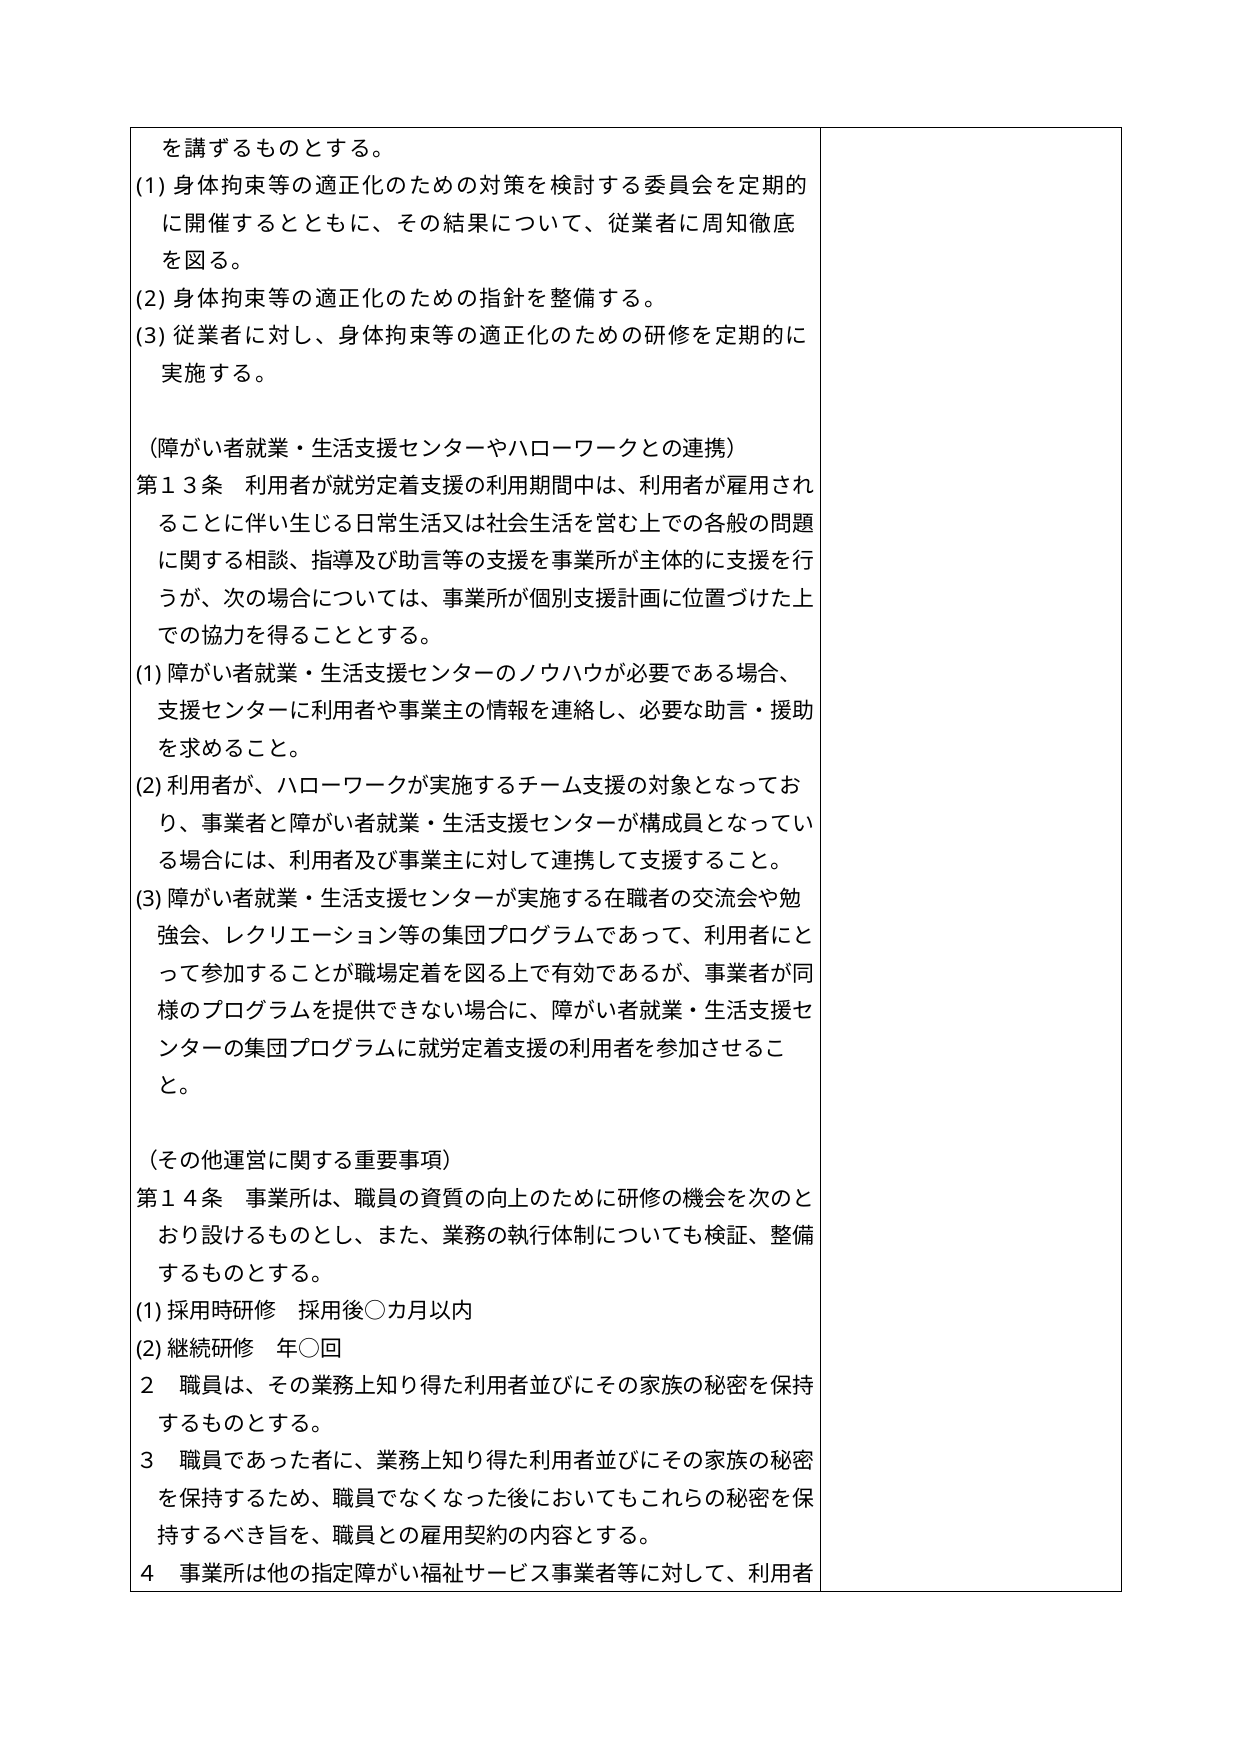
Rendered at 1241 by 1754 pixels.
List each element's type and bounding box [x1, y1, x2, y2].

table_cell [131, 128, 820, 1591]
table_cell [821, 128, 1121, 1591]
